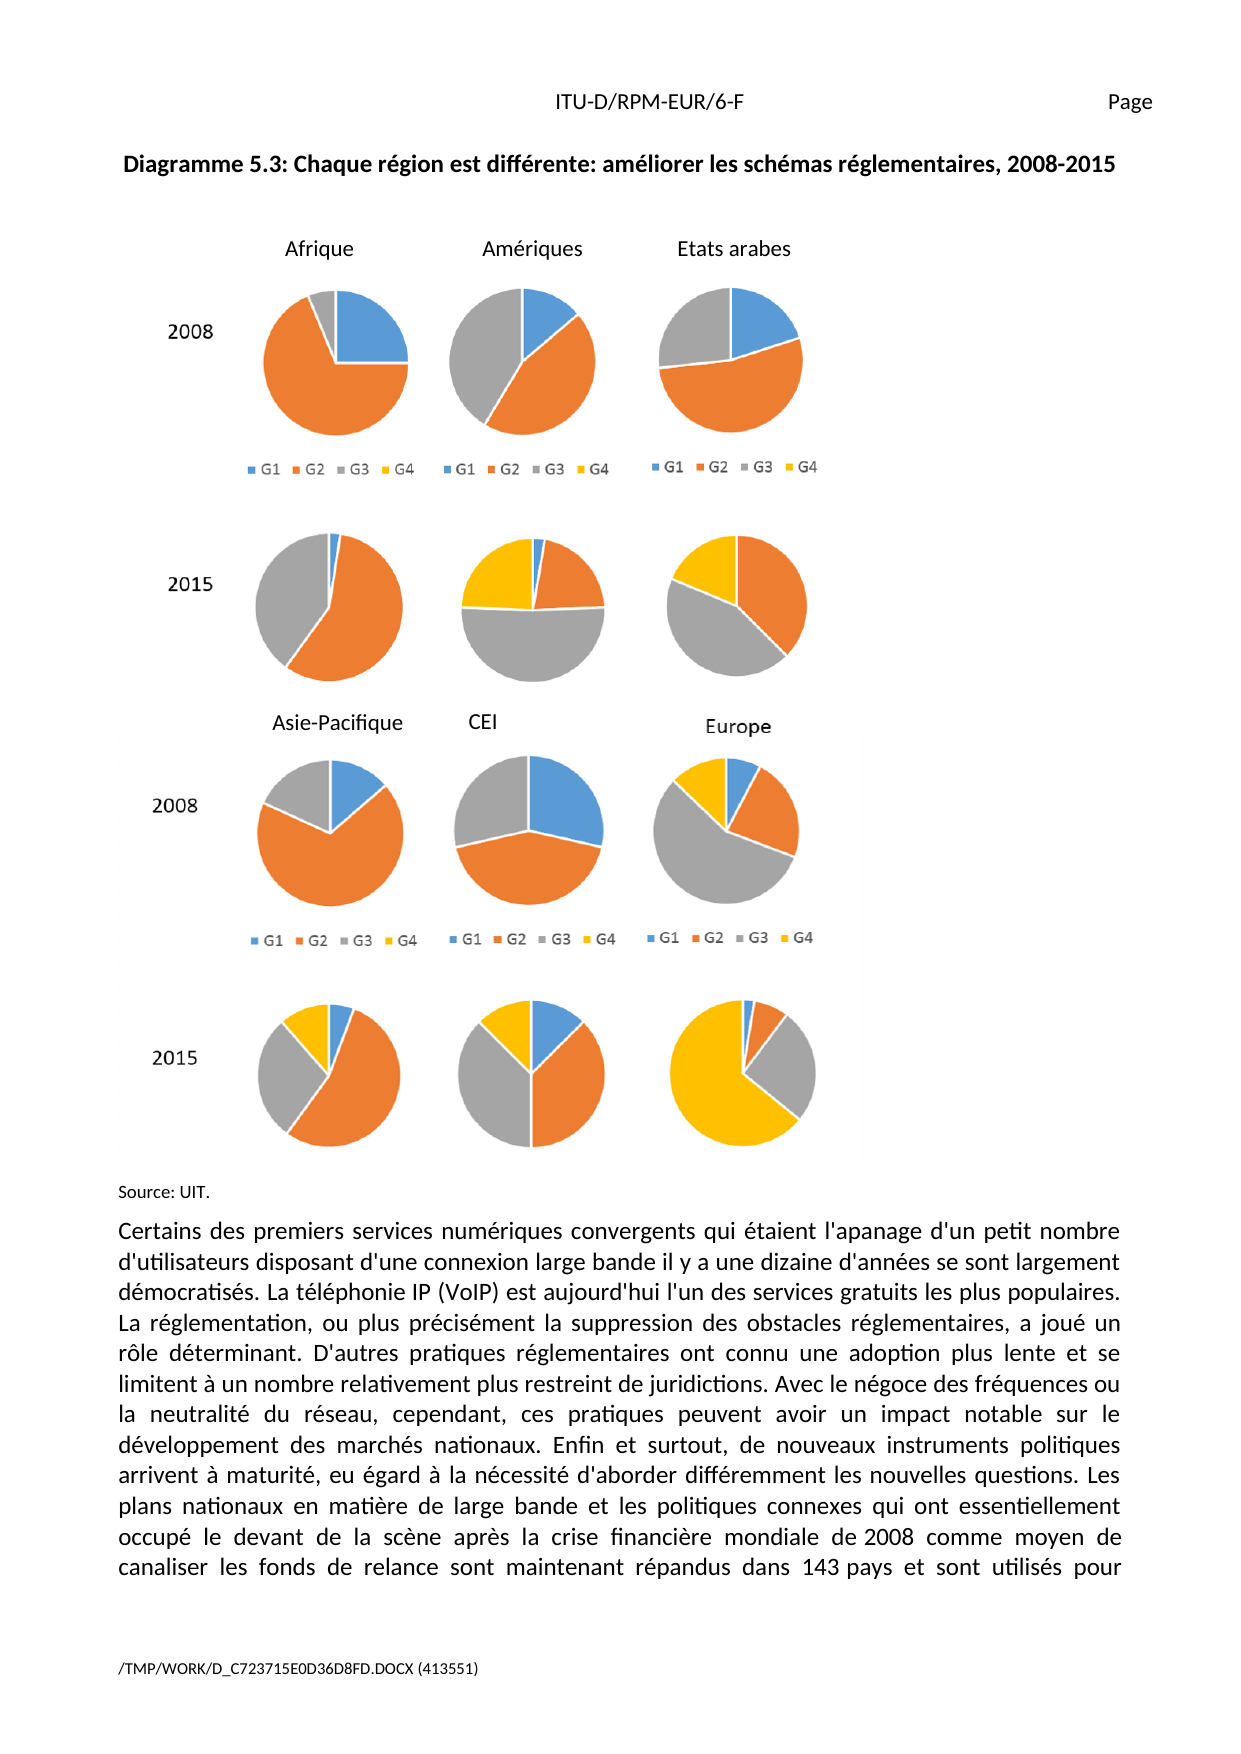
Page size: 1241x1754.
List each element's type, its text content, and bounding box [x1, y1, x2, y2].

picture [118, 228, 864, 1160]
text Source: UIT. [118, 1180, 1122, 1203]
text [118, 1216, 1122, 1582]
title Diagramme 5.3: Chaque région est différente: améliorer les schémas réglementaires, 2008-2015 [118, 148, 1122, 178]
